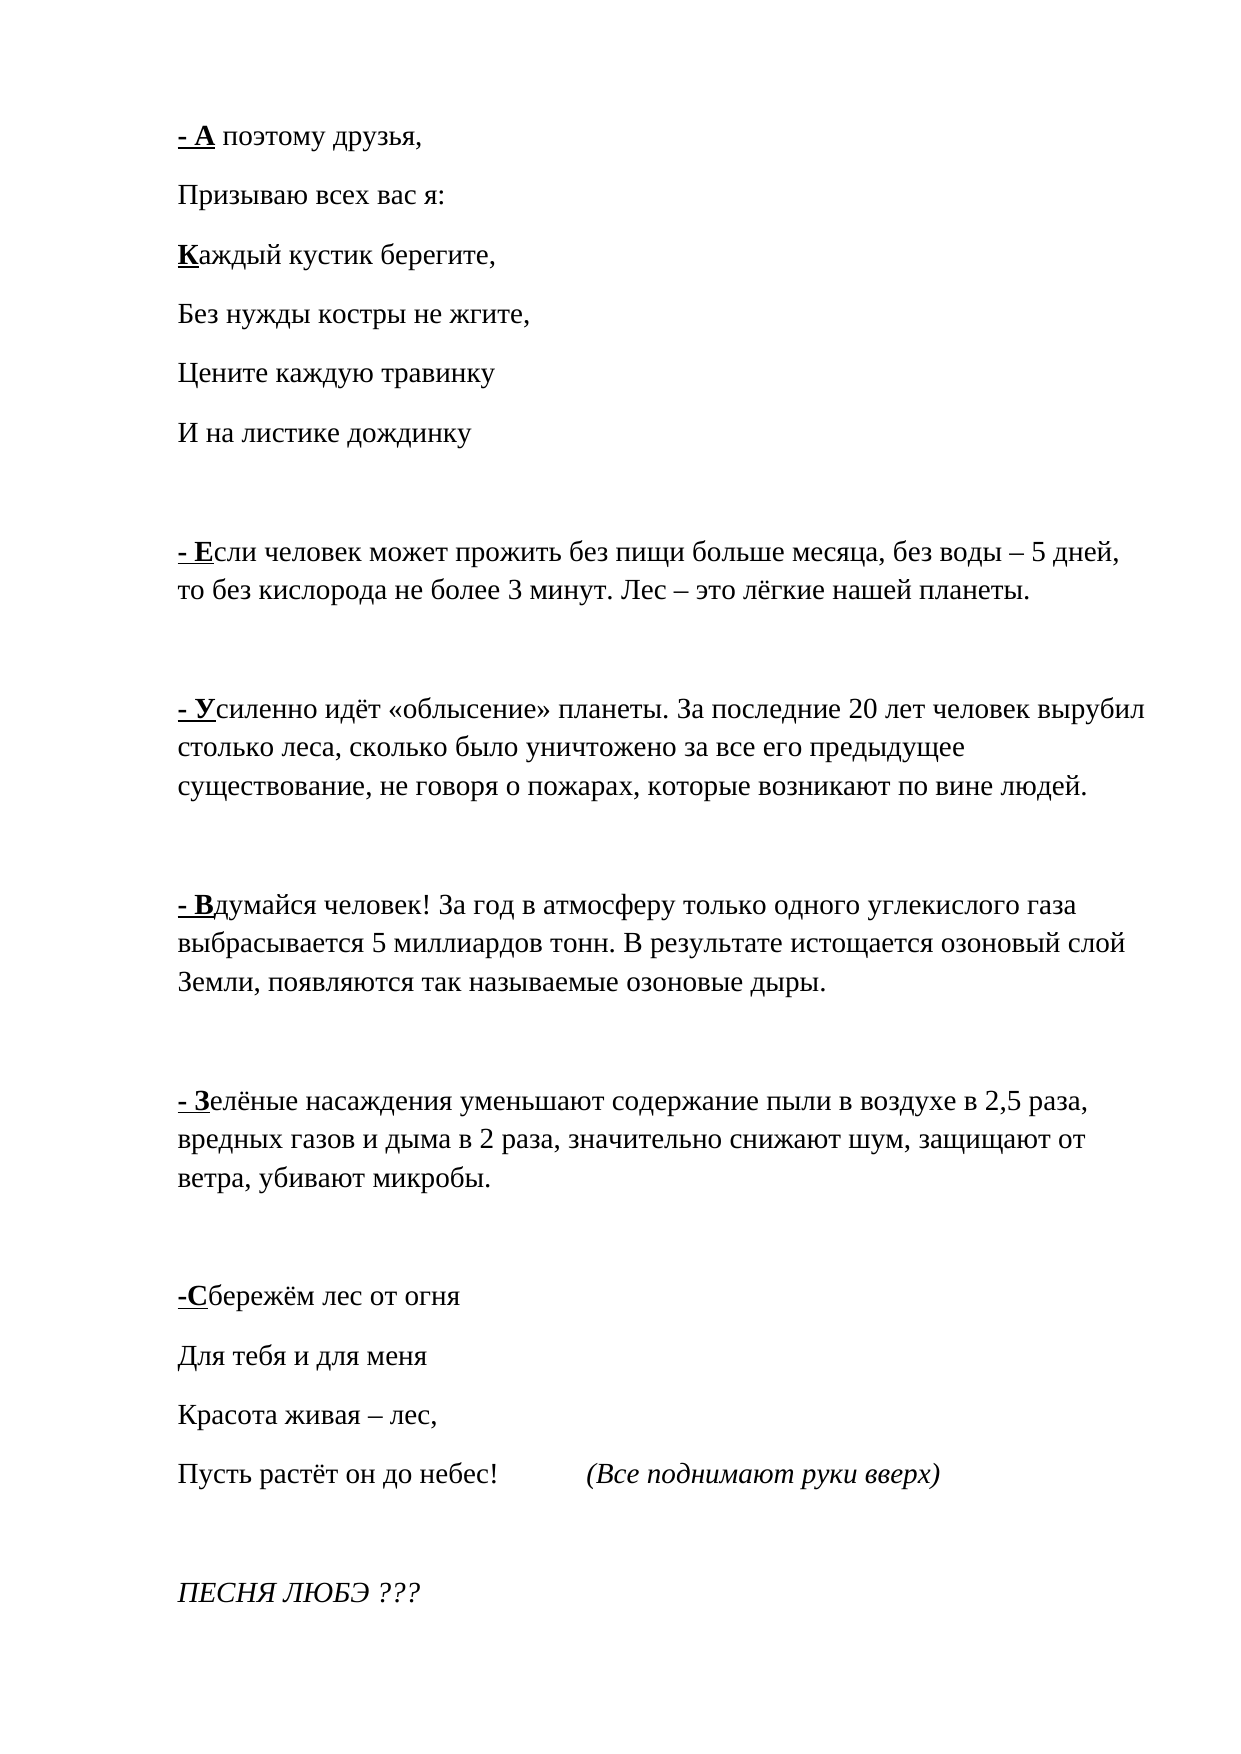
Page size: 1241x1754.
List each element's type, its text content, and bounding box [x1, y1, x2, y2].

text - Вдумайся человек! За год в атмосферу только одного углекислого газа выбрасывается 5 миллиардов тонн. В результате истощается озоновый слой Земли, появляются так называемые озоновые дыры. [177, 887, 1152, 997]
text - Если человек может прожить без пищи больше месяца, без воды – 5 дней, то без кислорода не более 3 минут. Лес – это лёгкие нашей планеты. [177, 534, 1152, 606]
text -Сбережём лес от огня [177, 1278, 1152, 1312]
text - Усиленно идёт «облысение» планеты. За последние 20 лет человек вырубил столько леса, сколько было уничтожено за все его предыдущее существование, не говоря о пожарах, которые возникают по вине людей. [177, 691, 1152, 802]
text Призываю всех вас я: [177, 177, 1152, 211]
text Пусть растёт он до небес! (Все поднимают руки вверх) [177, 1457, 1152, 1490]
text - А поэтому друзья, [177, 118, 1152, 152]
text Без нужды костры не жгите, [177, 296, 1152, 330]
text Для тебя и для меня [177, 1338, 1152, 1371]
text - Зелёные насаждения уменьшают содержание пыли в воздухе в 2,5 раза, вредных газов и дыма в 2 раза, значительно снижают шум, защищают от ветра, убивают микробы. [177, 1083, 1152, 1193]
text Цените каждую травинку [177, 356, 1152, 389]
text Красота живая – лес, [177, 1397, 1152, 1431]
text Каждый кустик берегите, [177, 237, 1152, 270]
text И на листике дождинку [177, 415, 1152, 448]
text ПЕСНЯ ЛЮБЭ ??? [177, 1575, 1152, 1609]
